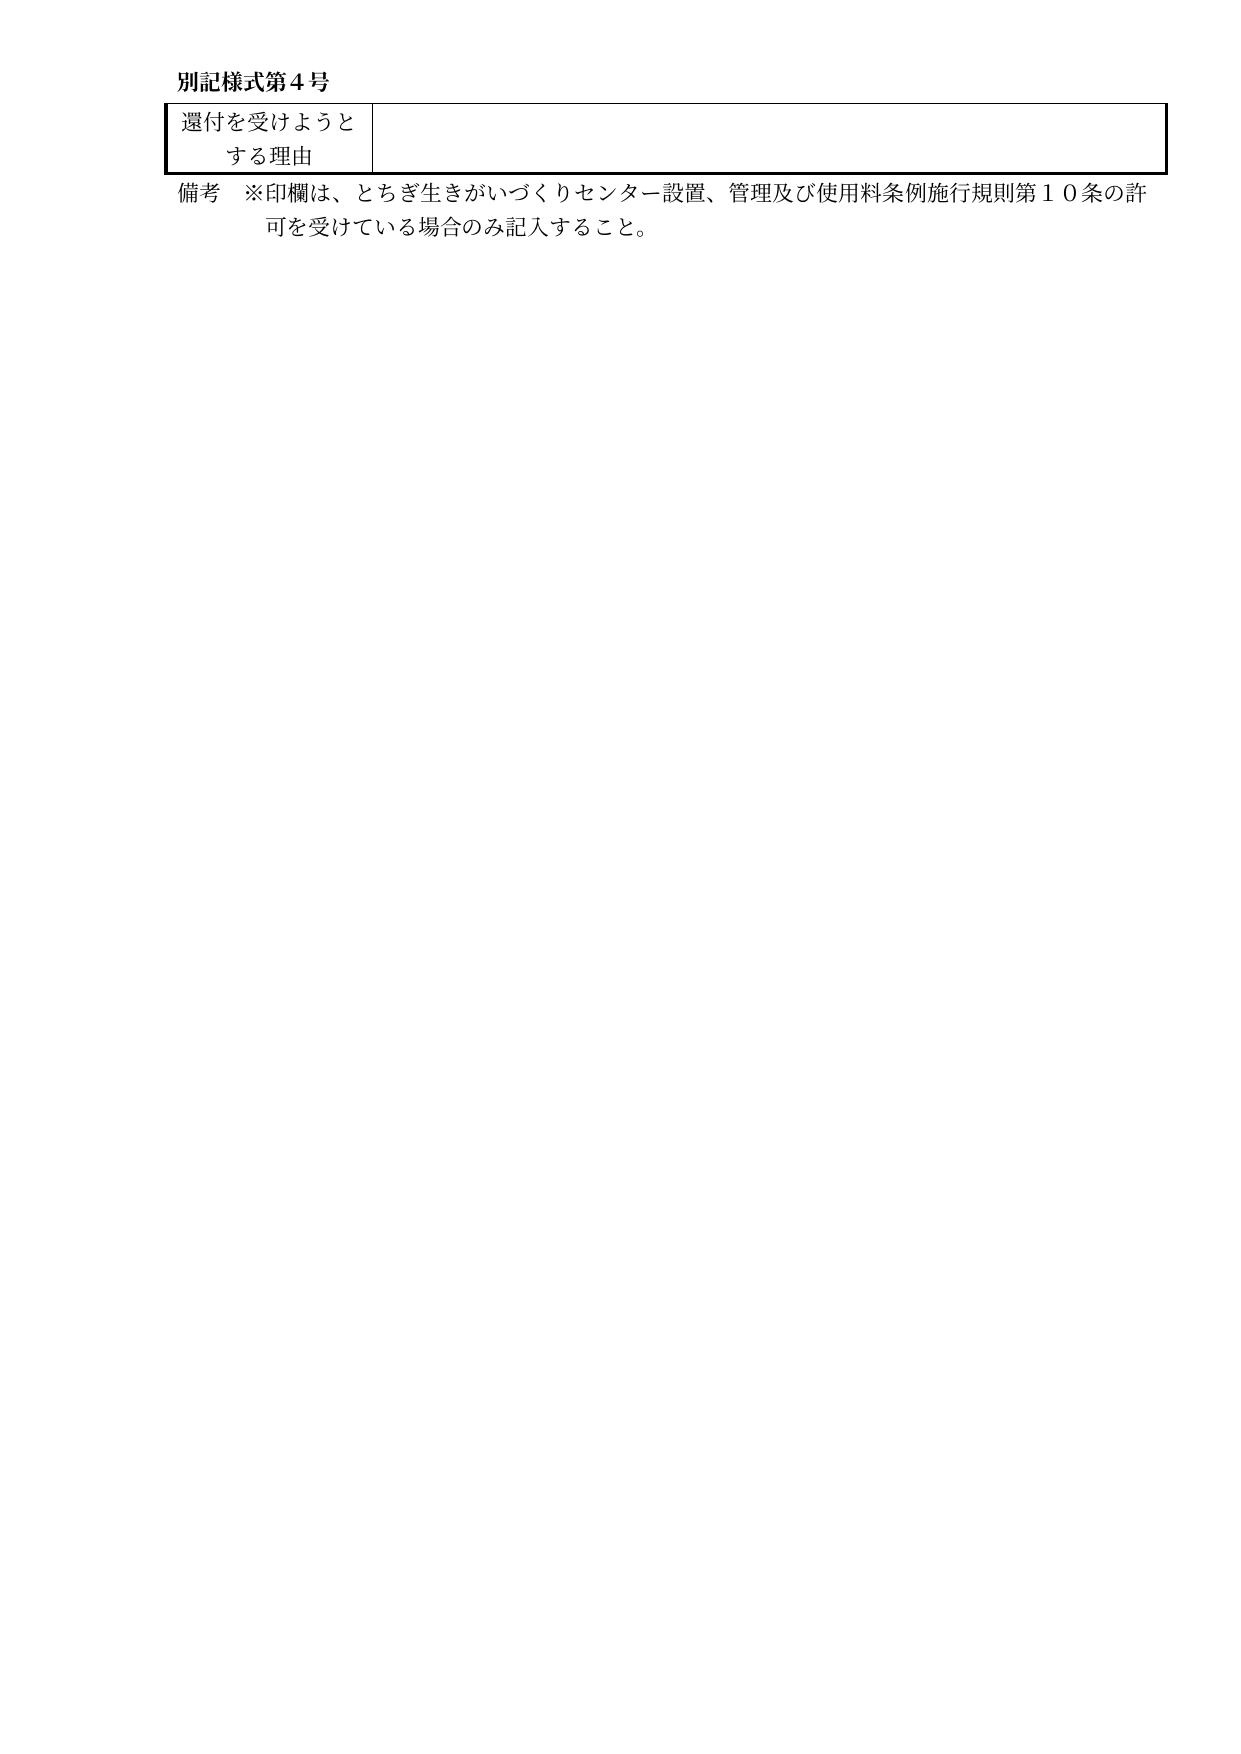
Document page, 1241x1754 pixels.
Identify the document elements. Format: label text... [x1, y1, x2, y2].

text 備考 ※印欄は、とちぎ生きがいづくりセンター設置、管理及び使用料条例施行規則第１０条の許可を受けている場合のみ記入すること。 [177, 175, 1152, 243]
table_cell [373, 104, 1165, 172]
table_cell 還付を受けようとする理由 [168, 104, 372, 172]
